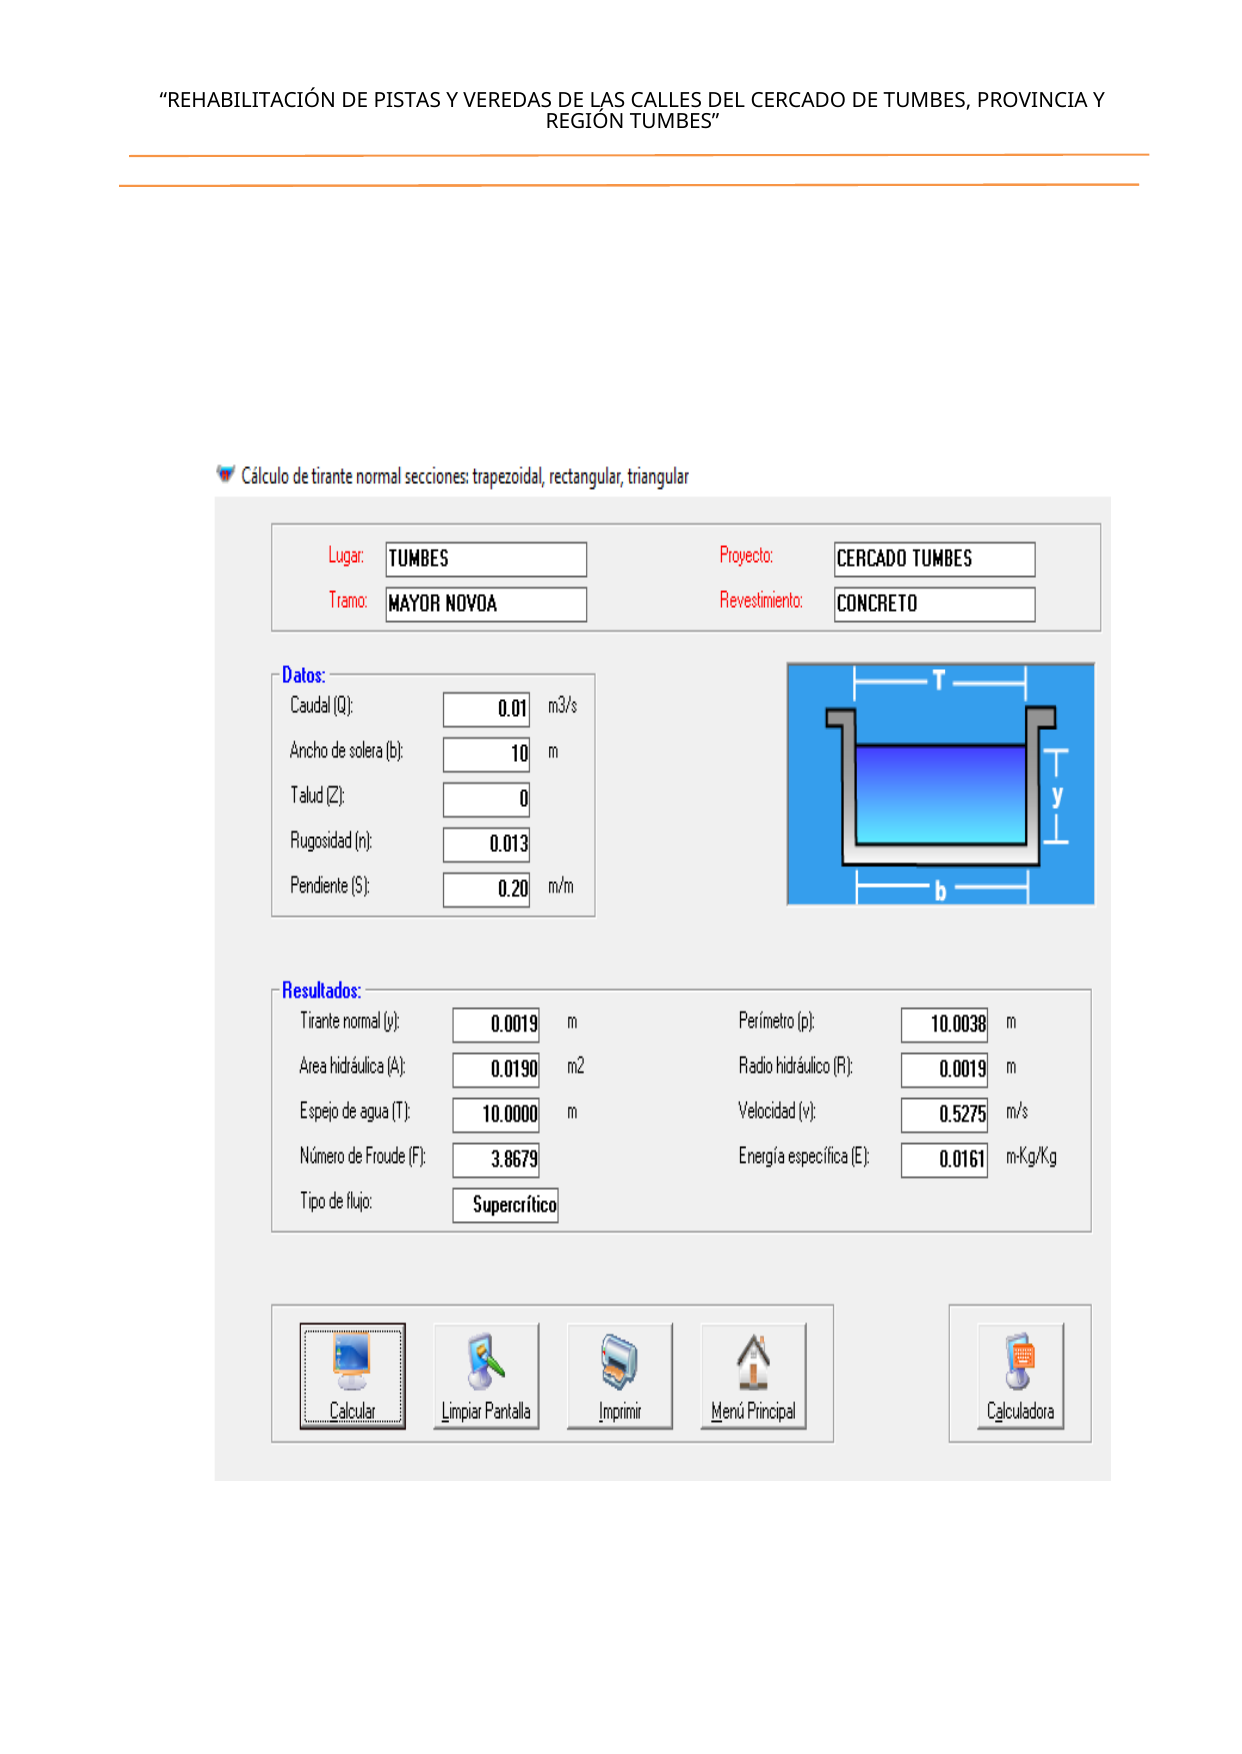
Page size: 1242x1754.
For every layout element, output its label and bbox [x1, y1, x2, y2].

picture [214, 455, 1111, 1481]
